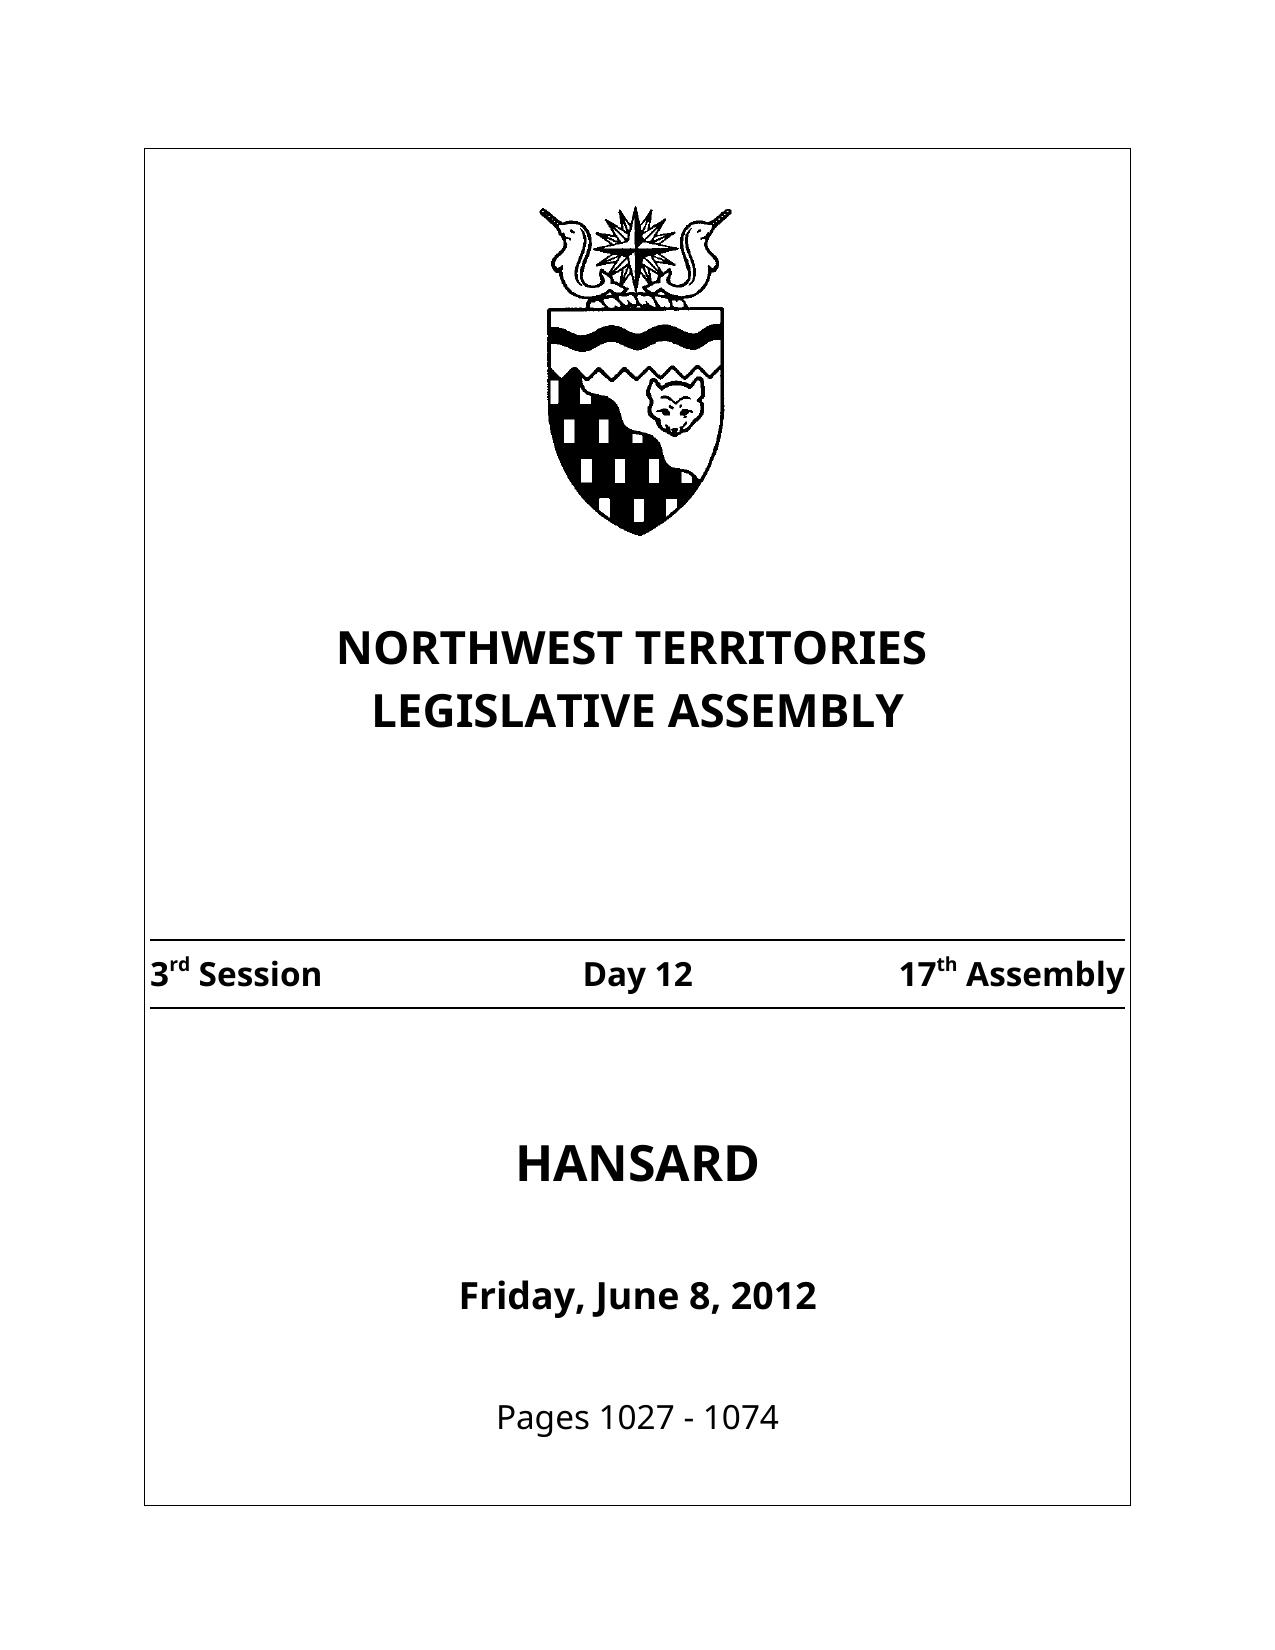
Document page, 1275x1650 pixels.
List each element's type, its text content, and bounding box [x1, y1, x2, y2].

text 3rd Session Day 12 17th Assembly [150, 941, 1125, 1007]
text HANSARD [150, 1128, 1125, 1196]
text Legislative Assembly [150, 616, 1125, 803]
picture [531, 200, 744, 541]
text Friday, June 8, 2012 [150, 1269, 1125, 1320]
text Pages 1027 - 1074 [150, 1394, 1125, 1439]
